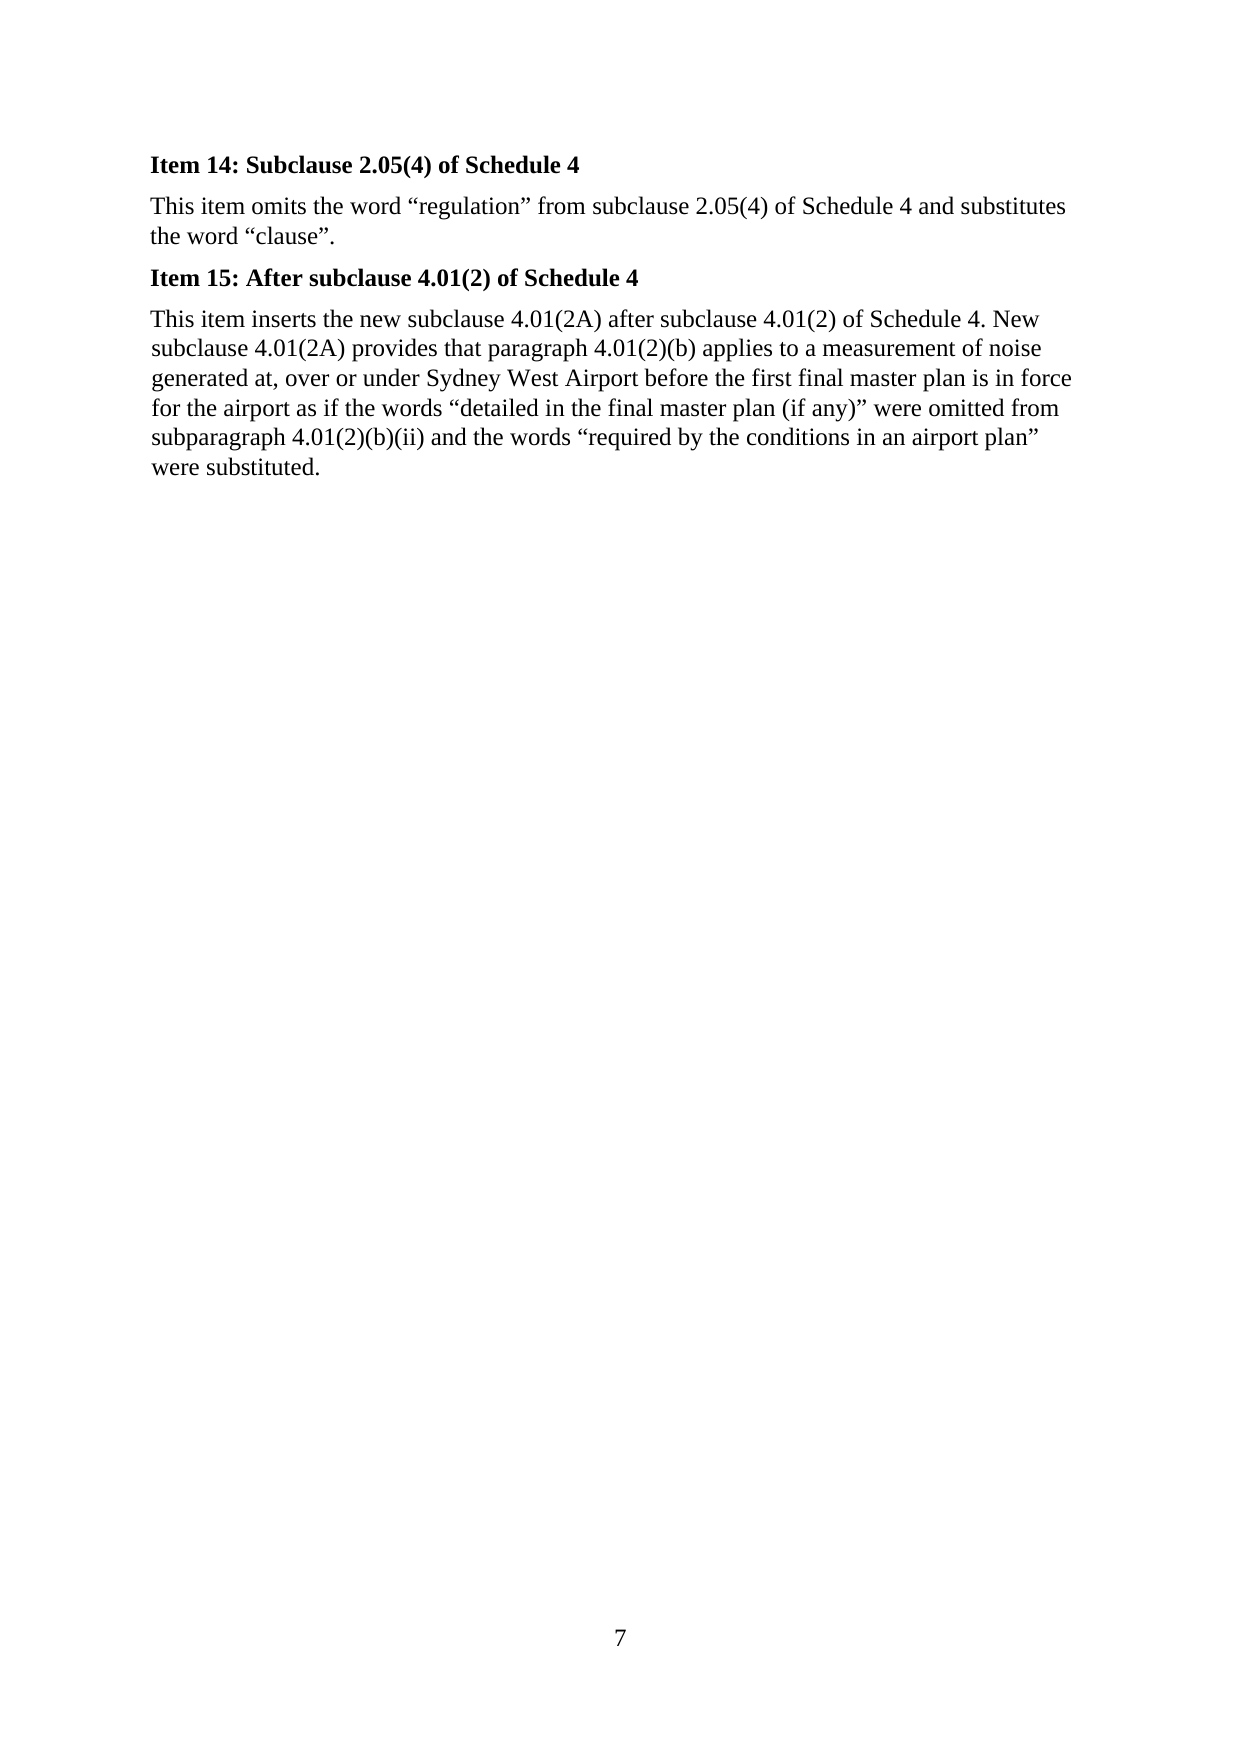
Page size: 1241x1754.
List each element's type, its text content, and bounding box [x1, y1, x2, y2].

text This item omits the word “regulation” from subclause 2.05(4) of Schedule 4 and substitutes the word “clause”. [150, 191, 1090, 250]
text Item 14: Subclause 2.05(4) of Schedule 4 [150, 150, 1090, 179]
text This item inserts the new subclause 4.01(2A) after subclause 4.01(2) of Schedule 4. New subclause 4.01(2A) provides that paragraph 4.01(2)(b) applies to a measurement of noise generated at, over or under Sydney West Airport before the first final master plan is in force for the airport as if the words “detailed in the final master plan (if any)” were omitted from subparagraph 4.01(2)(b)(ii) and the words “required by the conditions in an airport plan” were substituted. [150, 304, 1090, 481]
text Item 15: After subclause 4.01(2) of Schedule 4 [150, 263, 1090, 291]
